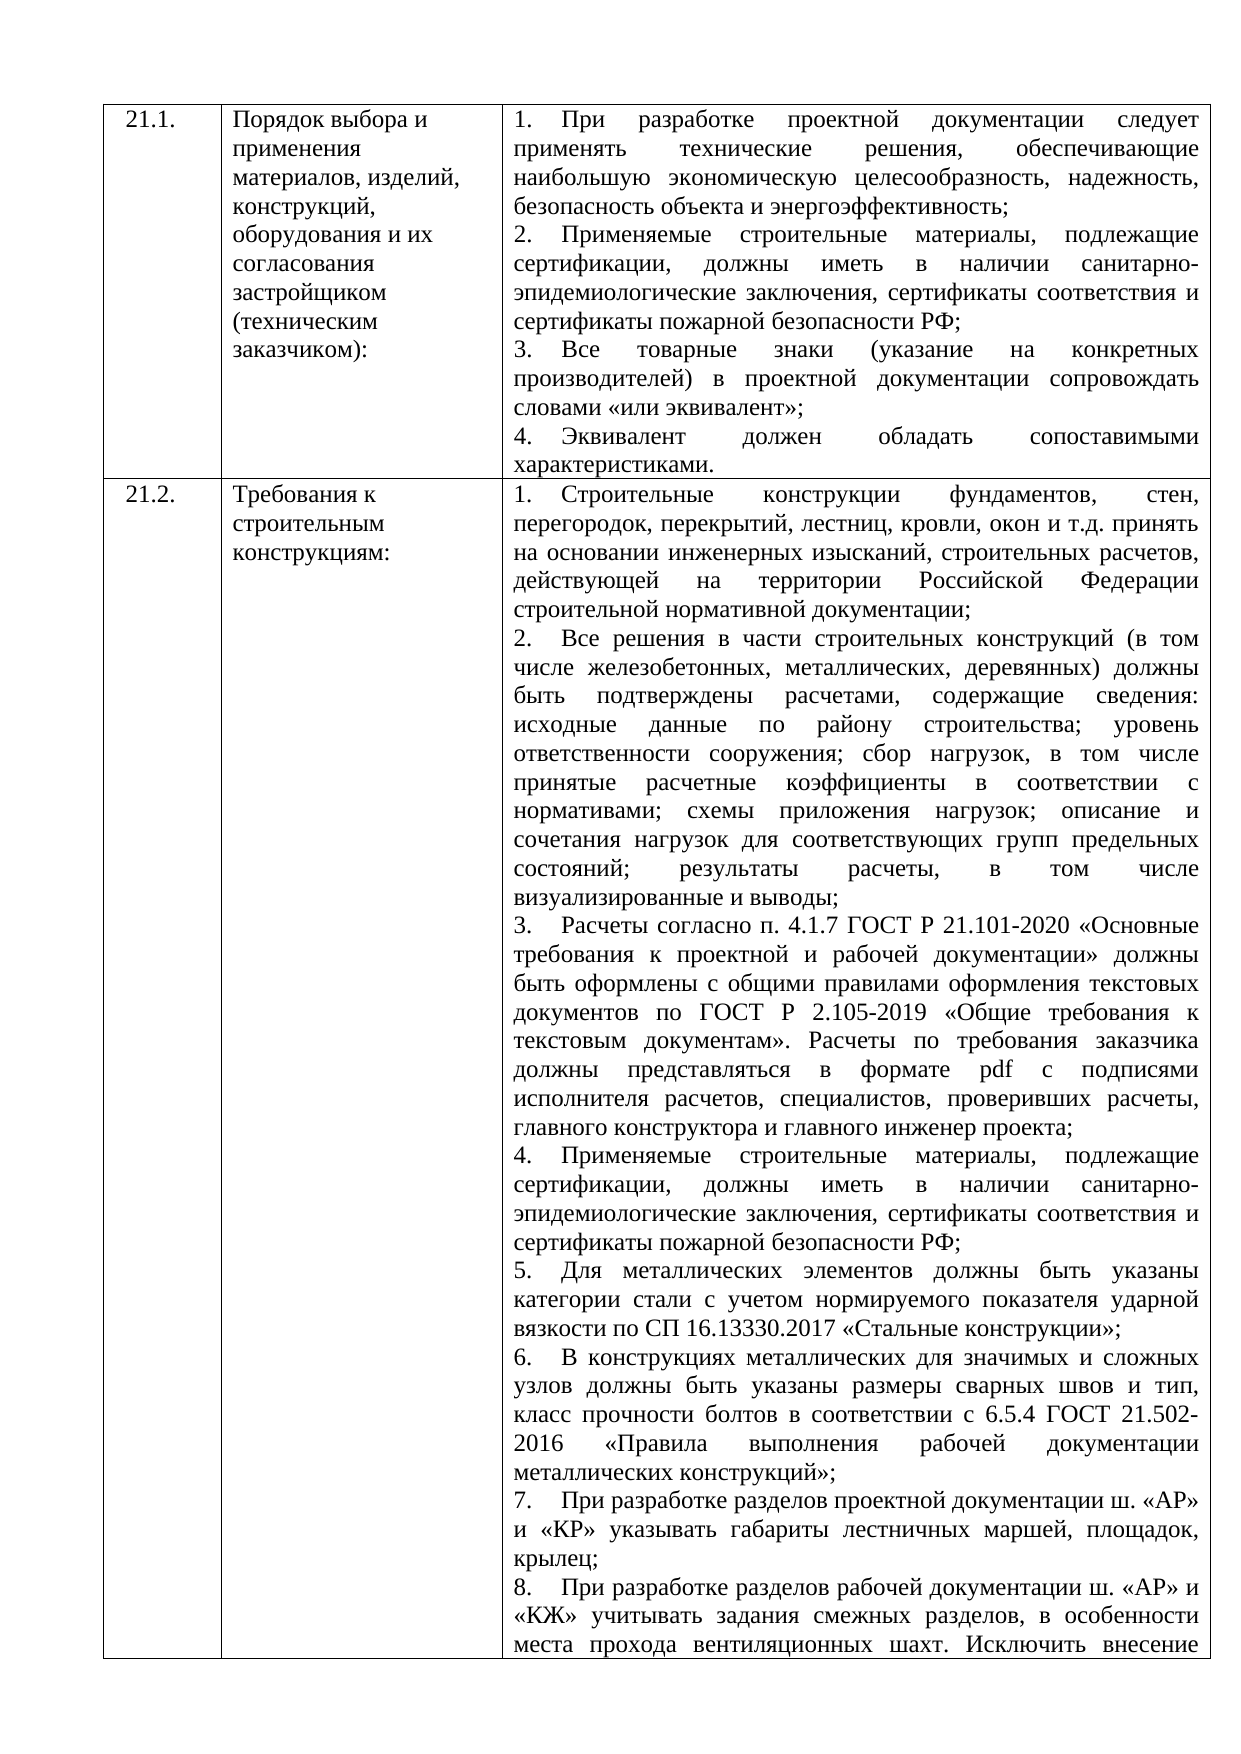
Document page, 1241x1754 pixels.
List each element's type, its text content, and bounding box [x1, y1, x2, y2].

table_cell [104, 105, 221, 478]
table_cell Порядок выбора и применения материалов, изделий, конструкций, оборудования и их согласования застройщиком (техническим заказчиком): [222, 105, 502, 478]
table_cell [503, 479, 1210, 1658]
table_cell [222, 479, 502, 1658]
table_cell При разработке проектной документации следует применять технические решения, обеспечивающие наибольшую экономическую целесообразность, надежность, безопасность объекта и энергоэффективность; Применяемые строительные материалы, подлежащие сертификации, должны иметь в наличии санитарно-эпидемиологические заключения, сертификаты соответствия и сертификаты пожарной безопасности РФ; Все товарные знаки (указание на конкретных производителей) в проектной документации сопровождать словами «или эквивалент»; Эквивалент должен обладать сопоставимыми характеристиками. [503, 105, 1210, 478]
table_cell [104, 479, 221, 1658]
